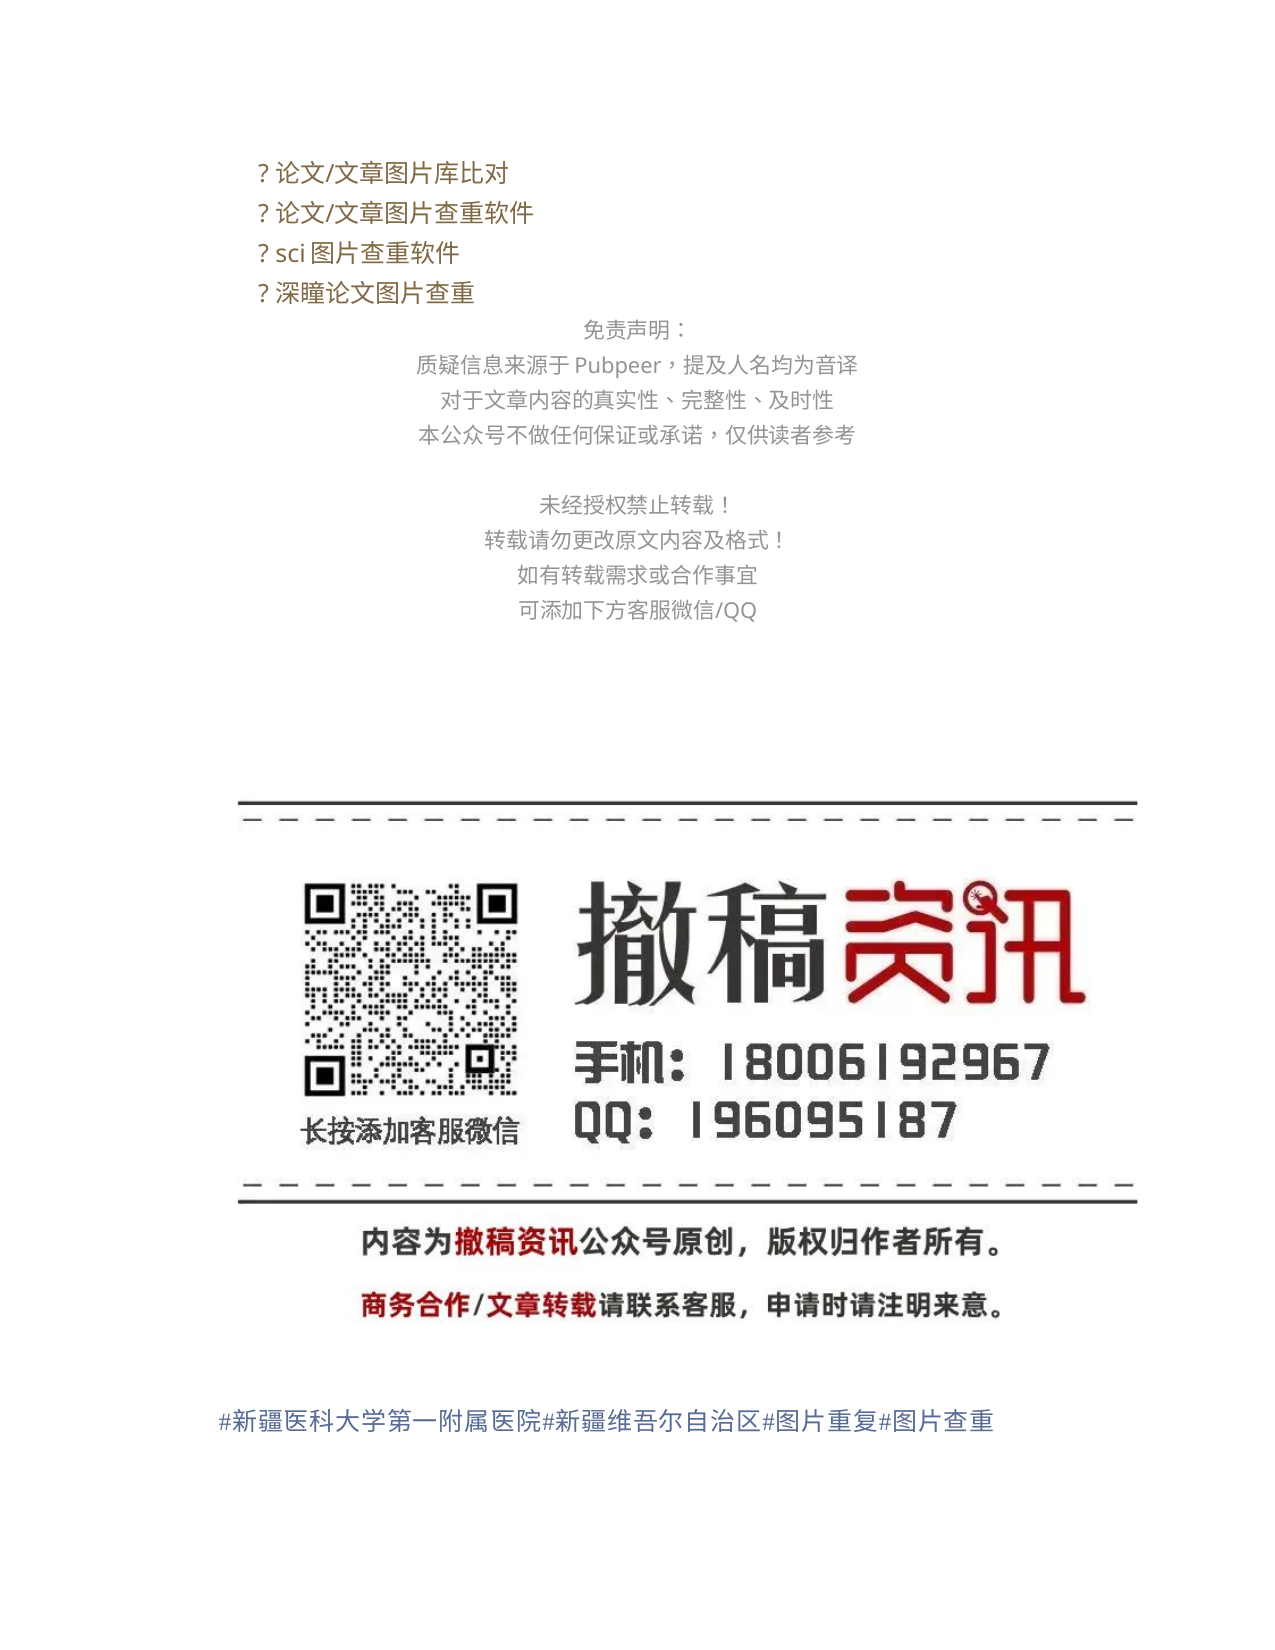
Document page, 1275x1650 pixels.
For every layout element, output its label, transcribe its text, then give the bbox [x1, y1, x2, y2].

text ? sci图片查重软件 [258, 230, 1017, 270]
text ? 论文/文章图片查重软件 [258, 190, 1017, 230]
text 转载请勿更改原文内容及格式！ [236, 520, 1039, 555]
text ? 论文/文章图片库比对 [258, 150, 1017, 190]
text 可添加下方客服微信/QQ [236, 590, 1039, 625]
text 对于文章内容的真实性、完整性、及时性 [236, 380, 1039, 415]
picture [237, 796, 1138, 1382]
text 如有转载需求或合作事宜 [236, 555, 1039, 590]
text 免责声明： [236, 310, 1039, 345]
text 未经授权禁止转载！ [236, 485, 1039, 520]
text ? 深瞳论文图片查重 [258, 270, 1017, 310]
text #新疆医科大学第一附属医院#新疆维吾尔自治区#图片重复#图片查重 [219, 1397, 1056, 1437]
text 质疑信息来源于Pubpeer，提及人名均为音译 [236, 345, 1039, 380]
text 本公众号不做任何保证或承诺，仅供读者参考 [236, 415, 1039, 450]
